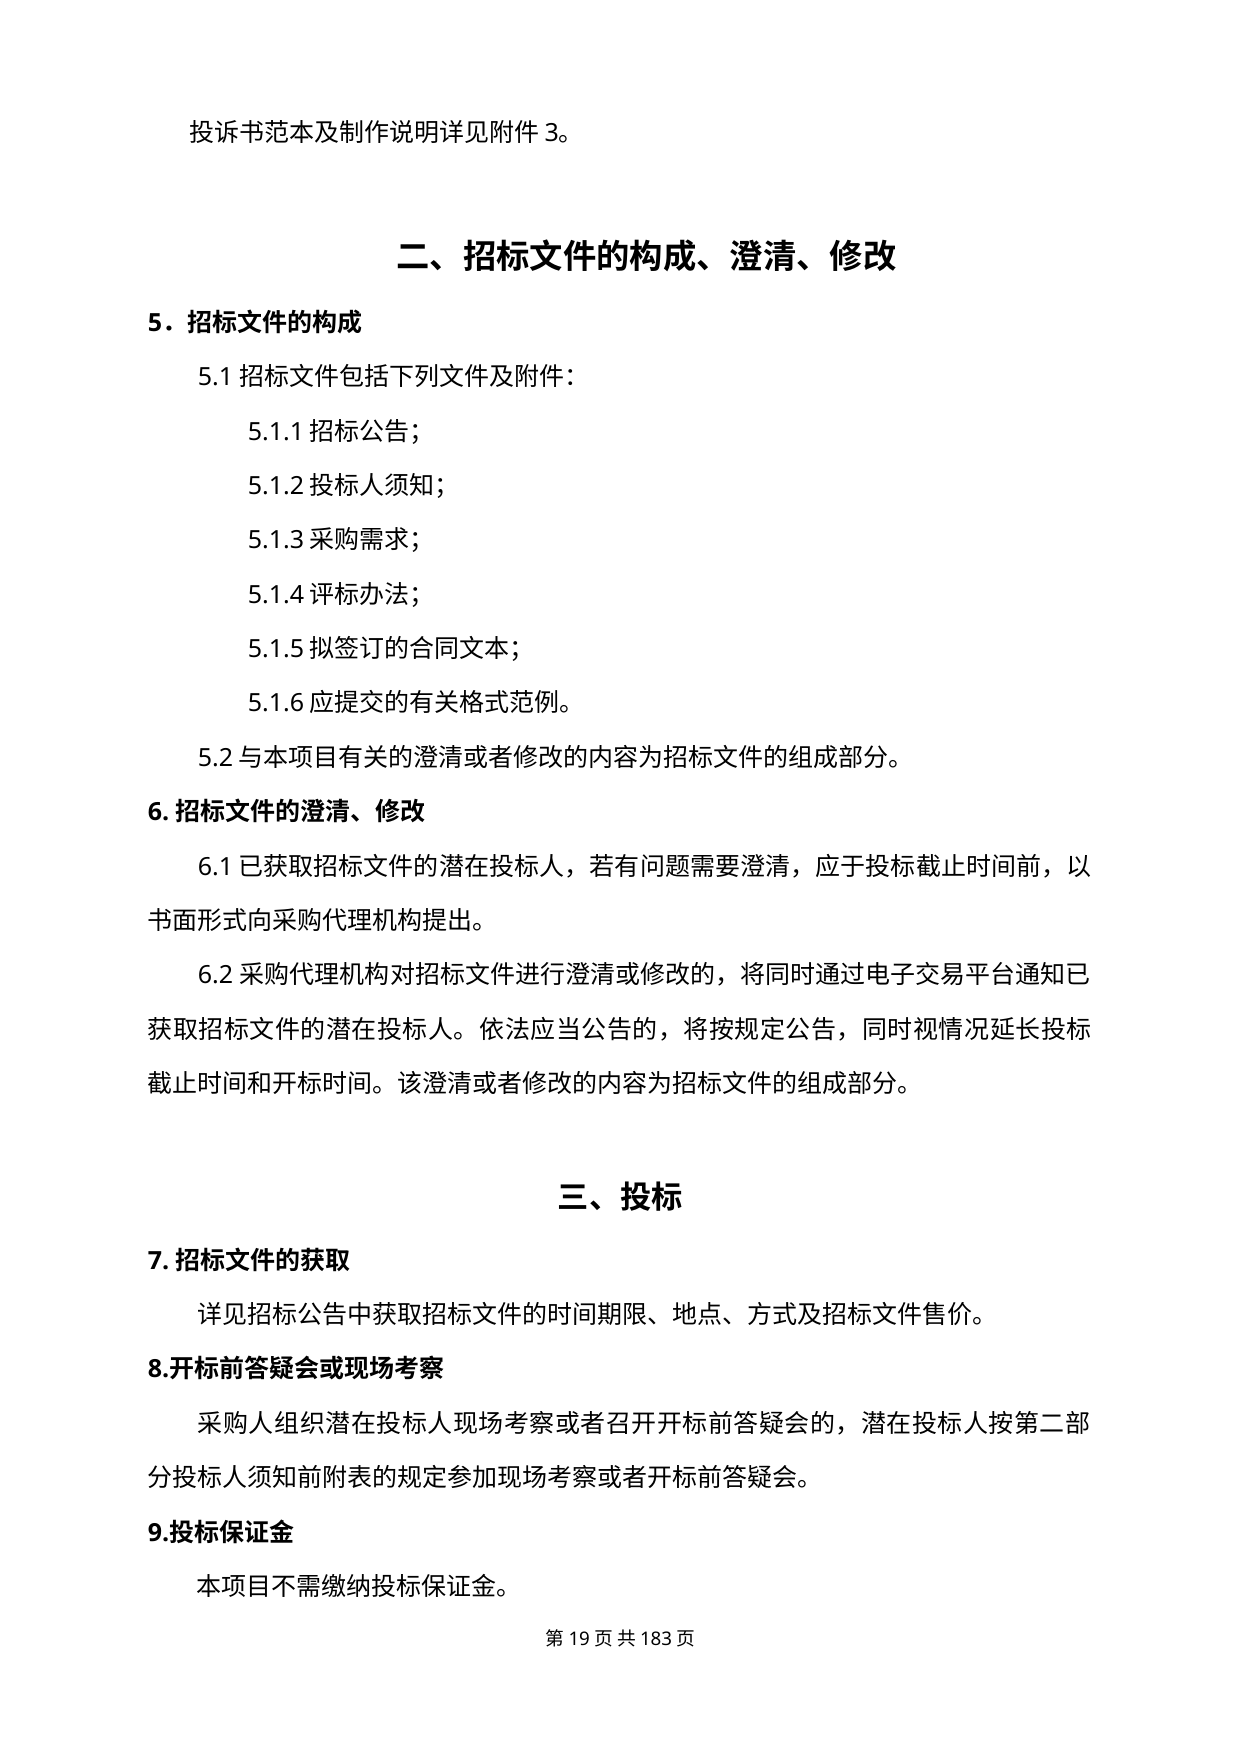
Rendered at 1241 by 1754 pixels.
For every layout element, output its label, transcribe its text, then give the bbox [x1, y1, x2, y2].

text 5.1 招标文件包括下列文件及附件： [148, 357, 1092, 393]
text 采购人组织潜在投标人现场考察或者召开开标前答疑会的，潜在投标人按第二部分投标人须知前附表的规定参加现场考察或者开标前答疑会。 [148, 1403, 1092, 1494]
text 5.2与本项目有关的澄清或者修改的内容为招标文件的组成部分。 [148, 737, 1092, 773]
text 详见招标公告中获取招标文件的时间期限、地点、方式及招标文件售价。 [148, 1294, 1092, 1331]
text 6.1已获取招标文件的潜在投标人，若有问题需要澄清，应于投标截止时间前，以书面形式向采购代理机构提出。 [148, 846, 1092, 937]
text 5．招标文件的构成 [148, 302, 1092, 338]
text 5.1.6应提交的有关格式范例。 [148, 683, 1092, 719]
text 8.开标前答疑会或现场考察 [148, 1349, 1092, 1385]
text 本项目不需缴纳投标保证金。 [148, 1566, 1092, 1603]
text 7. 招标文件的获取 [148, 1240, 1092, 1276]
text 5.1.2投标人须知； [148, 465, 1092, 502]
text 5.1.1招标公告； [148, 411, 1092, 447]
text 二、招标文件的构成、澄清、修改 [148, 230, 1092, 278]
text 三、投标 [148, 1172, 1092, 1217]
text 5.1.3采购需求； [148, 520, 1092, 556]
text 9.投标保证金 [148, 1512, 1092, 1548]
text 6.2 采购代理机构对招标文件进行澄清或修改的，将同时通过电子交易平台通知已获取招标文件的潜在投标人。依法应当公告的，将按规定公告，同时视情况延长投标截止时间和开标时间。该澄清或者修改的内容为招标文件的组成部分。 [148, 955, 1092, 1100]
text 5.1.4评标办法； [148, 574, 1092, 610]
text 6. 招标文件的澄清、修改 [148, 792, 1092, 828]
text 5.1.5拟签订的合同文本； [148, 628, 1092, 665]
text 投诉书范本及制作说明详见附件3。 [148, 112, 1092, 148]
